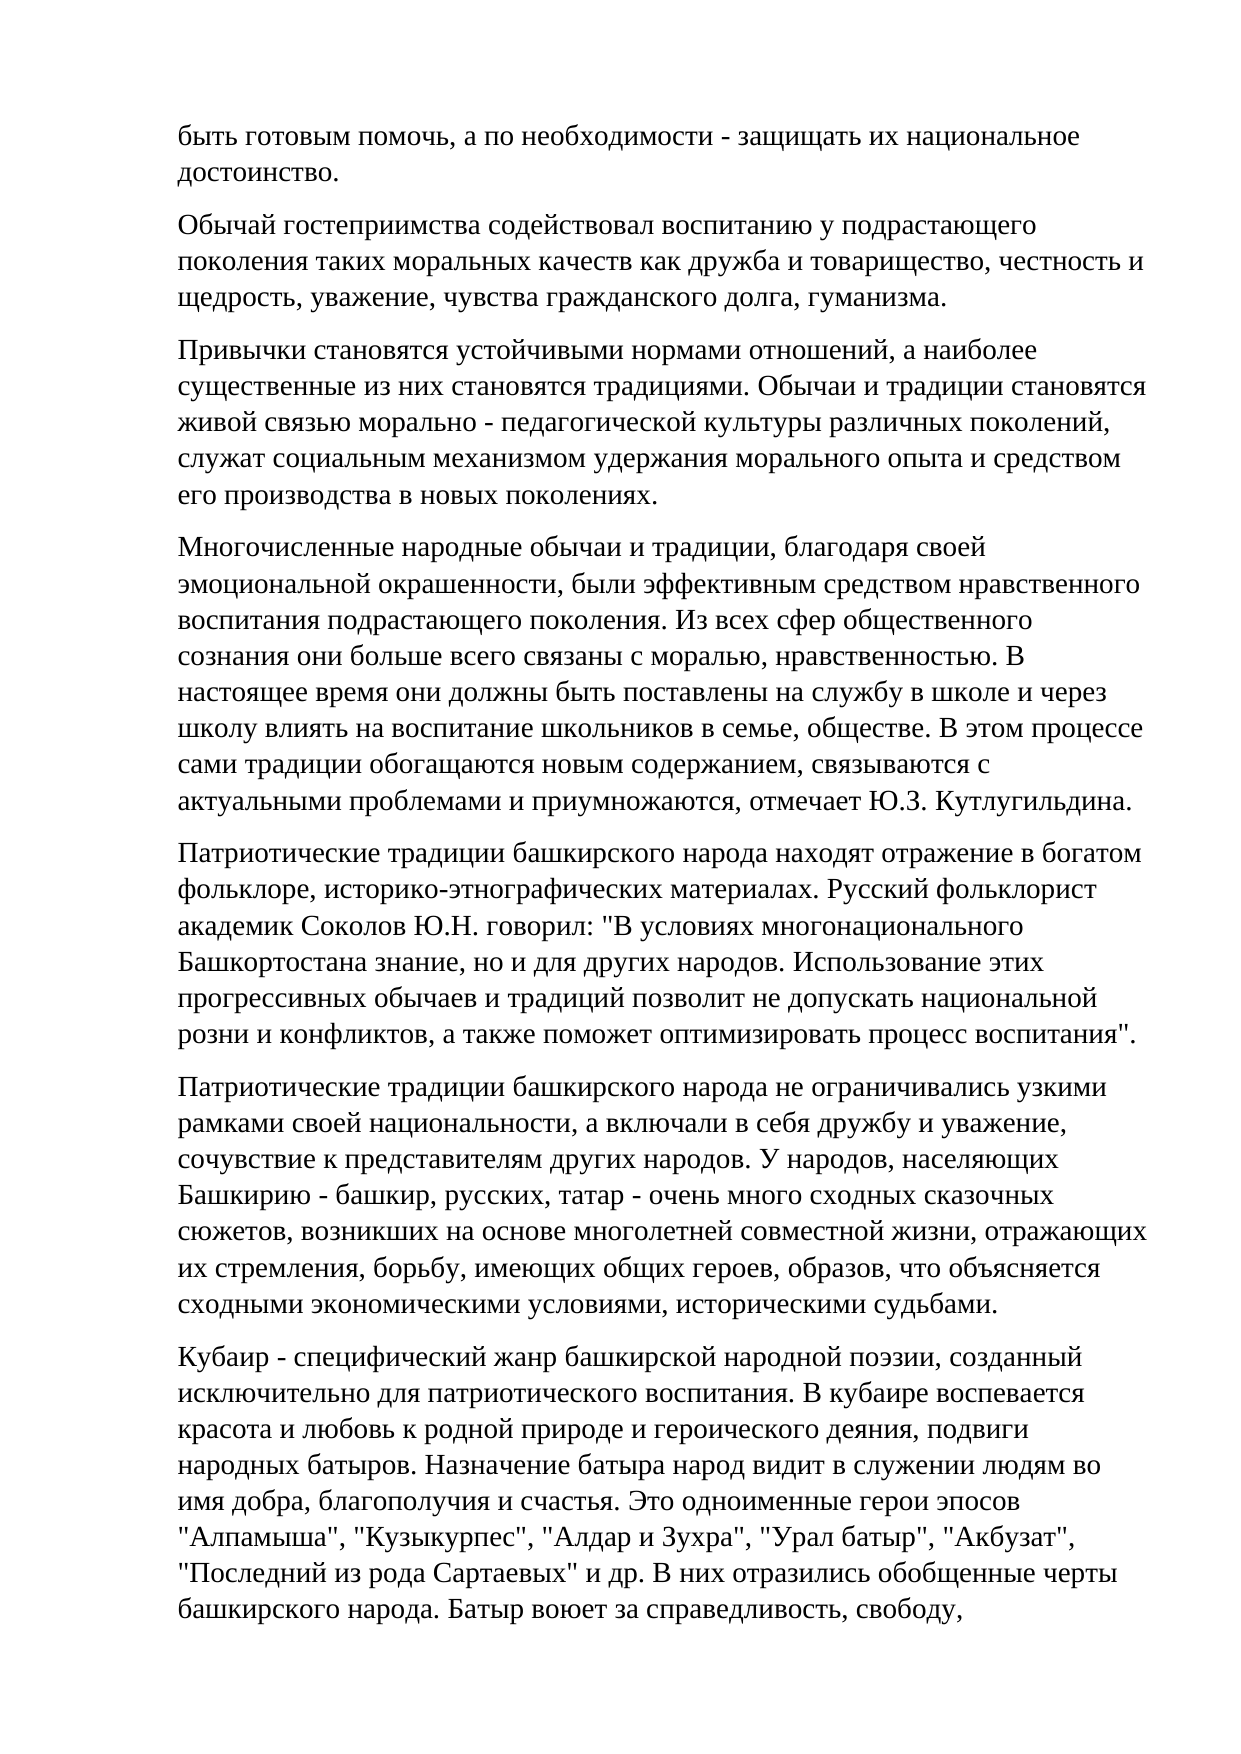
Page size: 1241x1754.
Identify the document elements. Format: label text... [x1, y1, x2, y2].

text Многочисленные народные обычаи и традиции, благодаря своей эмоциональной окрашенности, были эффективным средством нравственного воспитания подрастающего поколения. Из всех сфер общественного сознания они больше всего связаны с моралью, нравственностью. В настоящее время они должны быть поставлены на службу в школе и через школу влиять на воспитание школьников в семье, обществе. В этом процессе сами традиции обогащаются новым содержанием, связываются с актуальными проблемами и приумножаются, отмечает Ю.З. Кутлугильдина. [177, 529, 1152, 816]
text Патриотические традиции башкирского народа не ограничивались узкими рамками своей национальности, а включали в себя дружбу и уважение, сочувствие к представителям других народов. У народов, населяющих Башкирию - башкир, русских, татар - очень много сходных сказочных сюжетов, возникших на основе многолетней совместной жизни, отражающих их стремления, борьбу, имеющих общих героев, образов, что объясняется сходными экономическими условиями, историческими судьбами. [177, 1069, 1152, 1319]
text Обычай гостеприимства содействовал воспитанию у подрастающего поколения таких моральных качеств как дружба и товарищество, честность и щедрость, уважение, чувства гражданского долга, гуманизма. [177, 207, 1152, 313]
text Привычки становятся устойчивыми нормами отношений, а наиболее существенные из них становятся традициями. Обычаи и традиции становятся живой связью морально - педагогической культуры различных поколений, служат социальным механизмом удержания морального опыта и средством его производства в новых поколениях. [177, 332, 1152, 510]
text Патриотические традиции башкирского народа находят отражение в богатом фольклоре, историко-этнографических материалах. Русский фольклорист академик Соколов Ю.Н. говорил: "В условиях многонационального Башкортостана знание, но и для других народов. Использование этих прогрессивных обычаев и традиций позволит не допускать национальной розни и конфликтов, а также поможет оптимизировать процесс воспитания". [177, 835, 1152, 1050]
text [177, 118, 1152, 188]
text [177, 1339, 1152, 1625]
